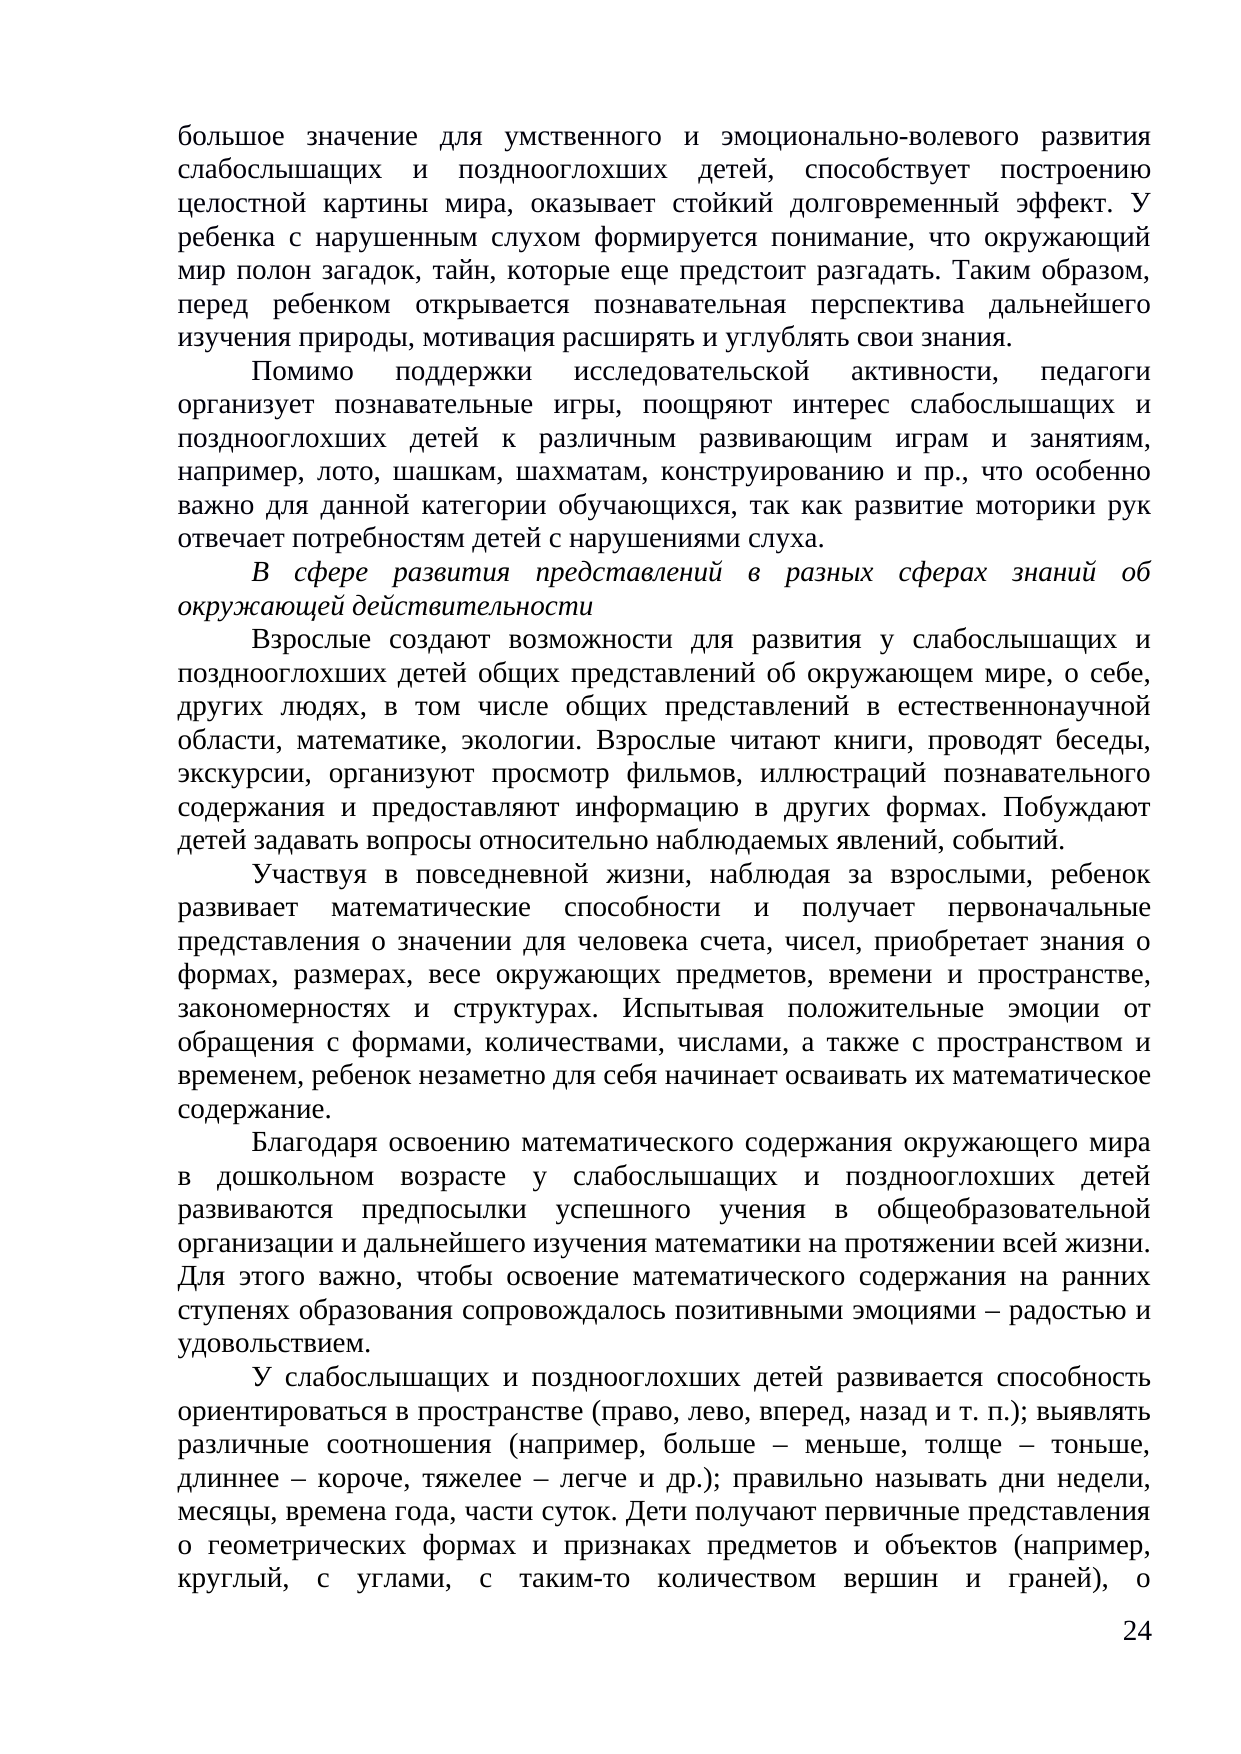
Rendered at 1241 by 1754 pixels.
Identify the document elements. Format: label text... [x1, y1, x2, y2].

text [177, 118, 1152, 353]
text Благодаря освоению математического содержания окружающего мира в дошкольном возрасте у слабослышащих и позднооглохших детей развиваются предпосылки успешного учения в общеобразовательной организации и дальнейшего изучения математики на протяжении всей жизни. Для этого важно, чтобы освоение математического содержания на ранних ступенях образования сопровождалось позитивными эмоциями – радостью и удовольствием. [177, 1124, 1152, 1359]
text Помимо поддержки исследовательской активности, педагоги организует познавательные игры, поощряют интерес слабослышащих и позднооглохших детей к различным развивающим играм и занятиям, например, лото, шашкам, шахматам, конструированию и пр., что особенно важно для данной категории обучающихся, так как развитие моторики рук отвечает потребностям детей с нарушениями слуха. [177, 353, 1152, 554]
text Взрослые создают возможности для развития у слабослышащих и позднооглохших детей общих представлений об окружающем мире, о себе, других людях, в том числе общих представлений в естественнонаучной области, математике, экологии. Взрослые читают книги, проводят беседы, экскурсии, организуют просмотр фильмов, иллюстраций познавательного содержания и предоставляют информацию в других формах. Побуждают детей задавать вопросы относительно наблюдаемых явлений, событий. [177, 621, 1152, 856]
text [177, 1359, 1152, 1594]
text Участвуя в повседневной жизни, наблюдая за взрослыми, ребенок развивает математические способности и получает первоначальные представления о значении для человека счета, чисел, приобретает знания о формах, размерах, весе окружающих предметов, времени и пространстве, закономерностях и структурах. Испытывая положительные эмоции от обращения с формами, количествами, числами, а также с пространством и временем, ребенок незаметно для себя начинает осваивать их математическое содержание. [177, 856, 1152, 1124]
text В сфере развития представлений в разных сферах знаний об окружающей действительности [177, 554, 1152, 621]
